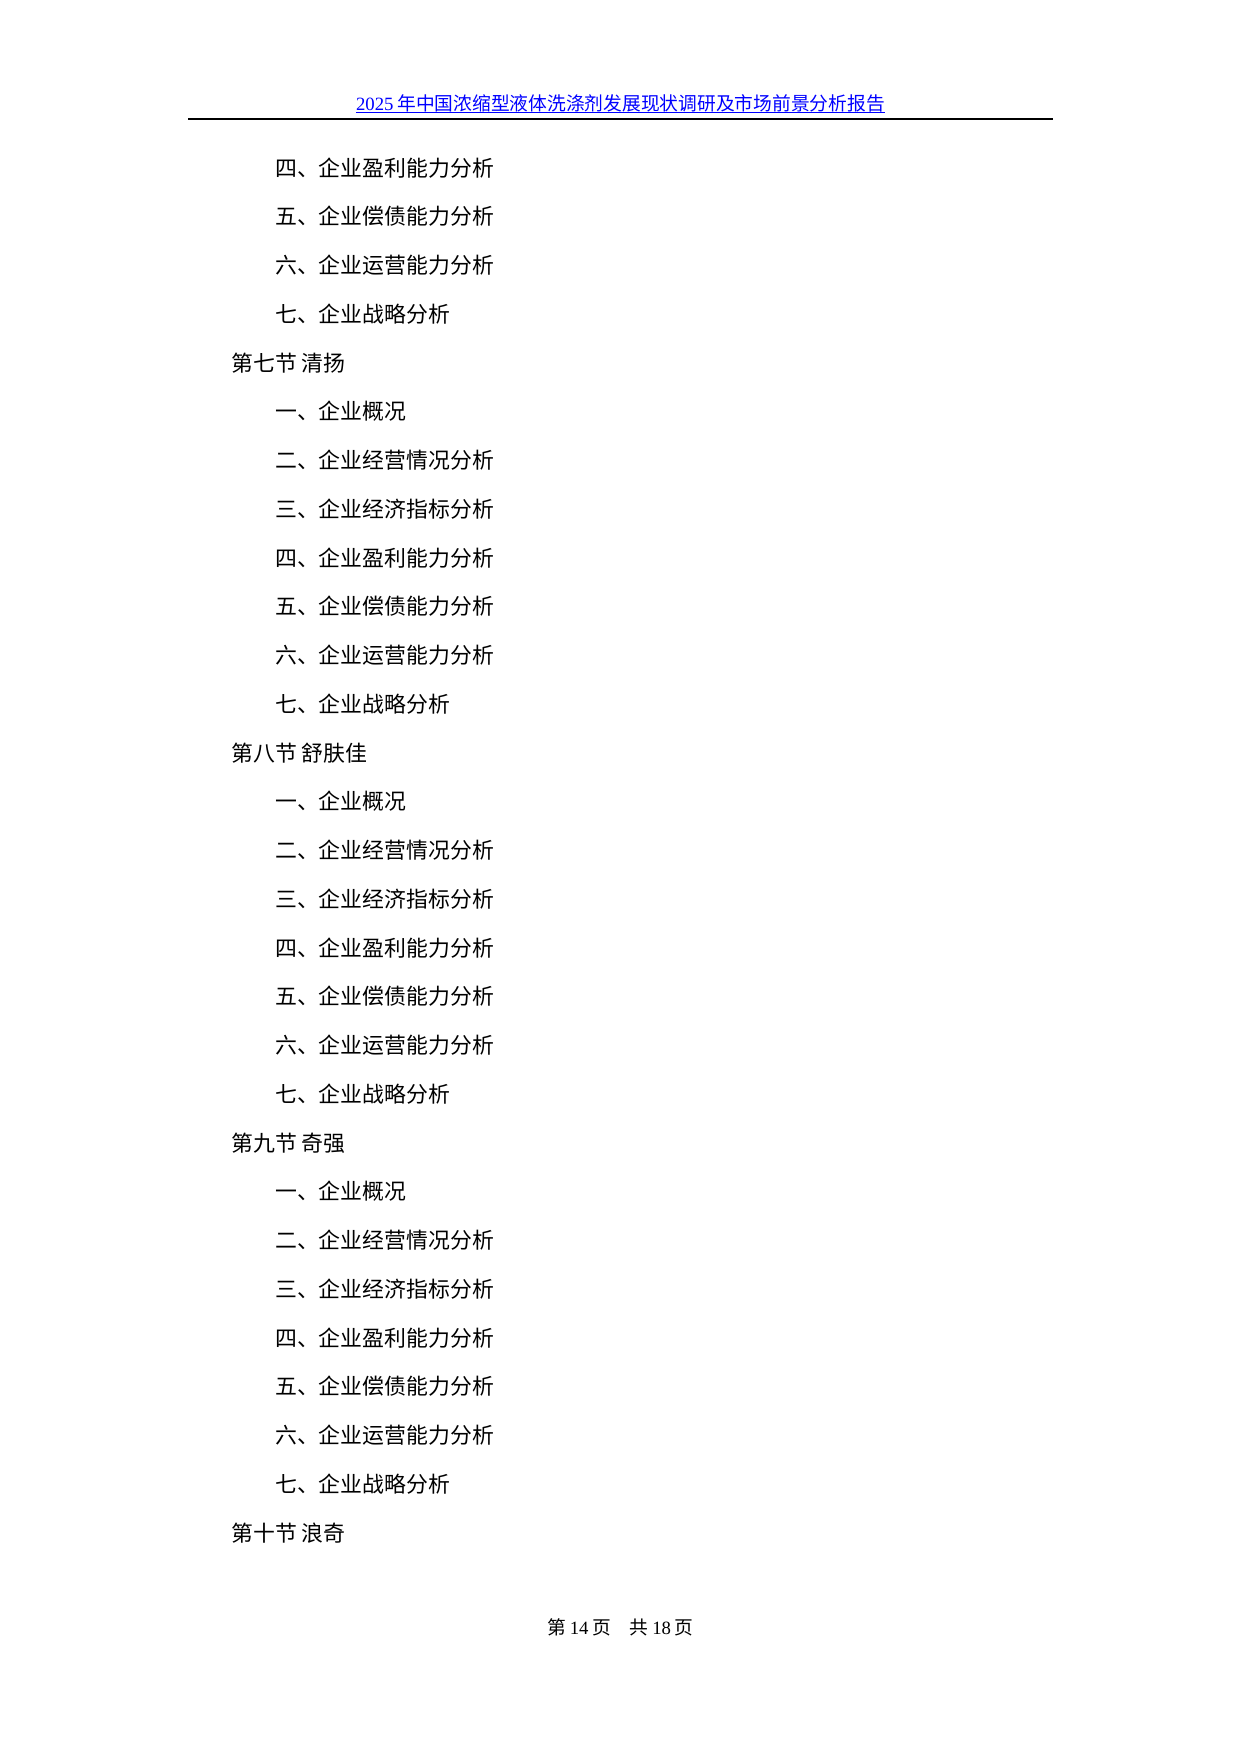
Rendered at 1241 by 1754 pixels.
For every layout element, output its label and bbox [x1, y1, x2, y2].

text [187, 150, 1053, 1548]
